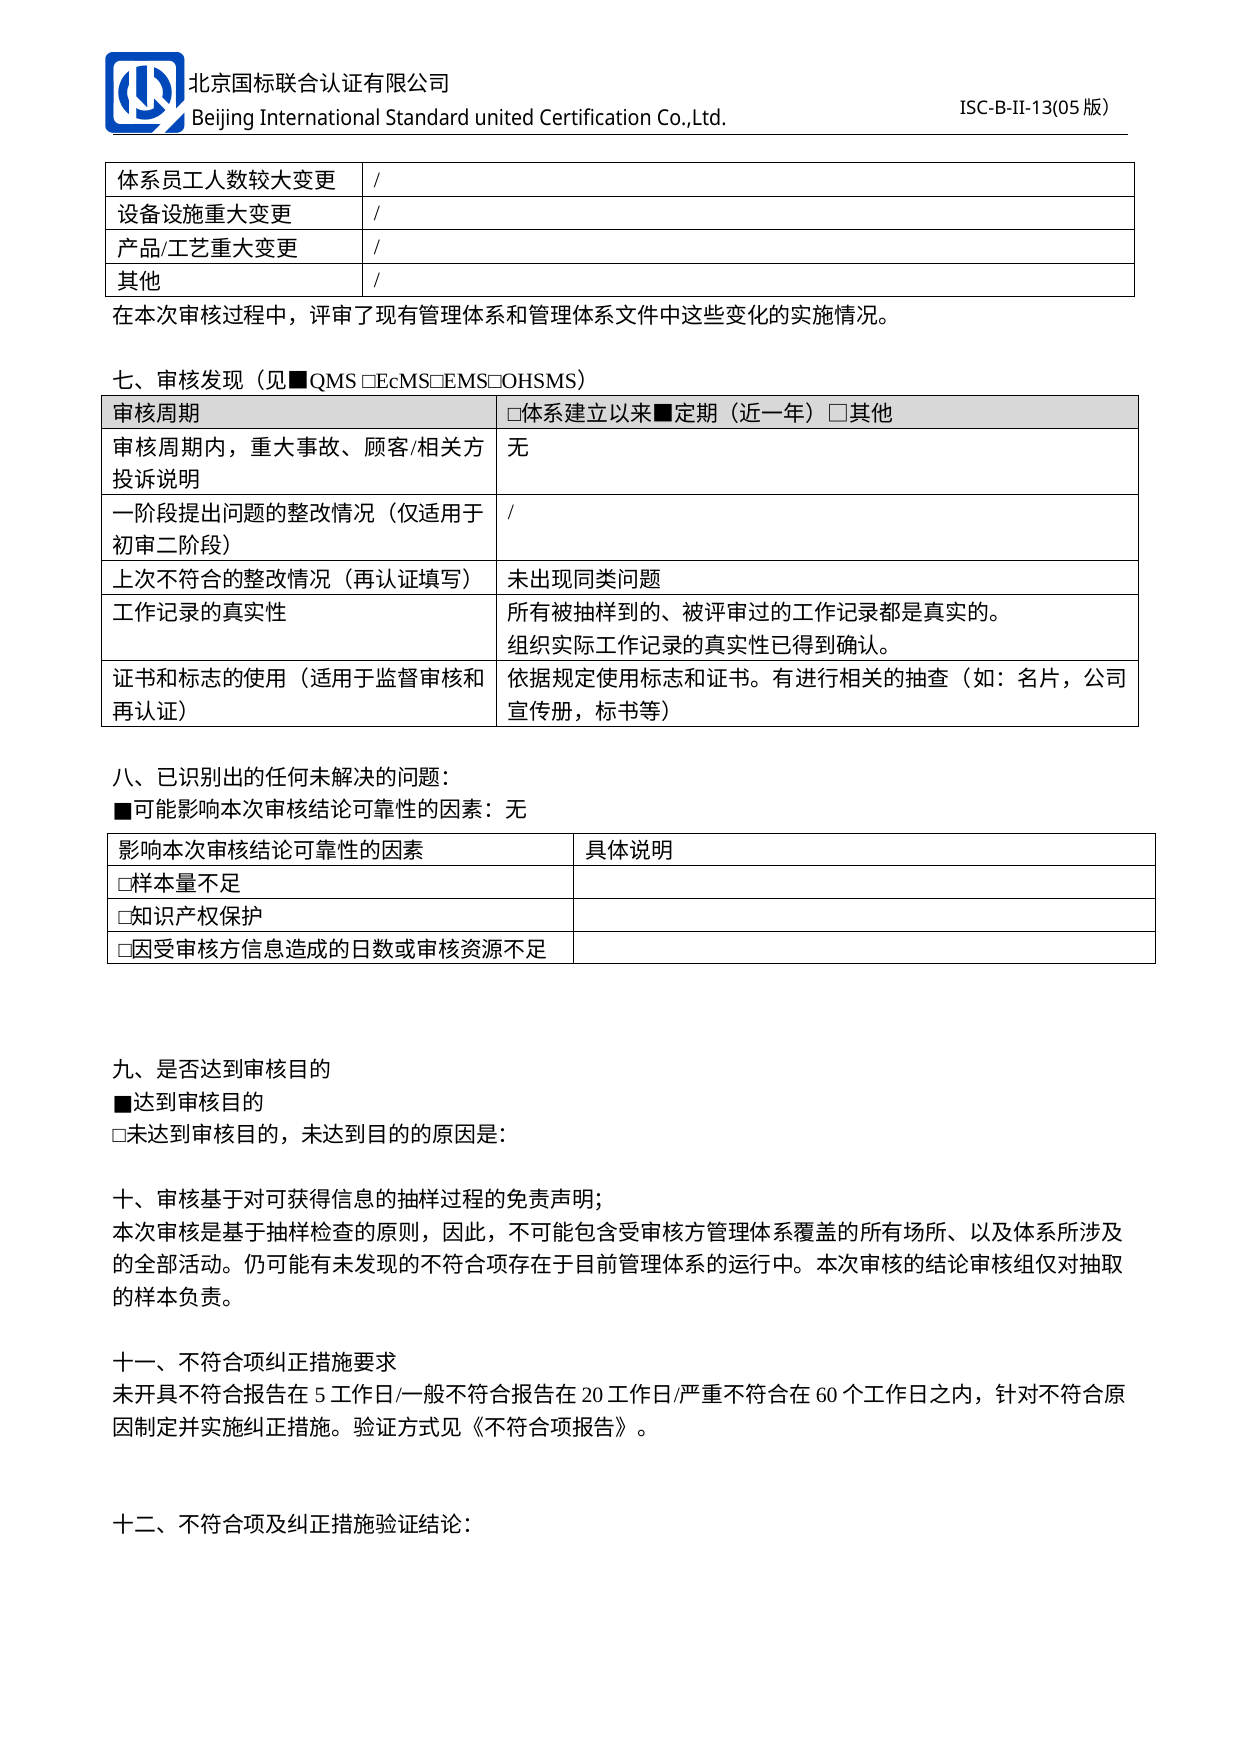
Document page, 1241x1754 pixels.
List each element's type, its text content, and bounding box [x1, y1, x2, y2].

table_cell 依据规定使用标志和证书。有进行相关的抽查（如：名片，公司宣传册，标书等） [497, 661, 1138, 726]
picture [105, 52, 185, 133]
table_cell □样本量不足 [108, 866, 573, 898]
table_cell [574, 932, 1155, 963]
table_header 审核周期 [102, 396, 496, 428]
text ■可能影响本次审核结论可靠性的因素：无 [112, 792, 1128, 824]
table_cell 产品/工艺重大变更 [106, 230, 362, 263]
table_cell / [363, 197, 1134, 229]
table_cell / [363, 230, 1134, 263]
text 本次审核是基于抽样检查的原则，因此，不可能包含受审核方管理体系覆盖的所有场所、以及体系所涉及的全部活动。仍可能有未发现的不符合项存在于目前管理体系的运行中。本次审核的结论审核组仅对抽取的样本负责。 [112, 1214, 1128, 1312]
table_cell □知识产权保护 [108, 899, 573, 931]
list 审核发现（见■QMS □EcMS□EMS□OHSMS） [112, 362, 1128, 395]
table_cell [574, 866, 1155, 898]
table_cell / [363, 163, 1134, 196]
text 未开具不符合报告在5工作日/一般不符合报告在20工作日/严重不符合在60个工作日之内，针对不符合原因制定并实施纠正措施。验证方式见《不符合项报告》。 [112, 1377, 1128, 1442]
text □未达到审核目的，未达到目的的原因是： [112, 1117, 1128, 1149]
table_cell 未出现同类问题 [497, 561, 1138, 594]
table_cell 所有被抽样到的、被评审过的工作记录都是真实的。 组织实际工作记录的真实性已得到确认。 [497, 595, 1138, 660]
text 十一、不符合项纠正措施要求 [112, 1344, 1128, 1377]
table_cell 上次不符合的整改情况（再认证填写） [102, 561, 496, 594]
text 九、是否达到审核目的 [112, 1052, 1128, 1084]
table_header 影响本次审核结论可靠性的因素 [108, 834, 573, 865]
table_cell □因受审核方信息造成的日数或审核资源不足 [108, 932, 573, 963]
table_cell 一阶段提出问题的整改情况（仅适用于初审二阶段） [102, 495, 496, 560]
table_cell / [497, 495, 1138, 560]
text 八、已识别出的任何未解决的问题： [112, 759, 1128, 792]
text 十、审核基于对可获得信息的抽样过程的免责声明； [112, 1182, 1128, 1214]
table_cell 工作记录的真实性 [102, 595, 496, 660]
text ■达到审核目的 [112, 1084, 1128, 1117]
table_cell 审核周期内，重大事故、顾客/相关方投诉说明 [102, 429, 496, 494]
text 在本次审核过程中，评审了现有管理体系和管理体系文件中这些变化的实施情况。 [112, 297, 1128, 330]
table_cell 其他 [106, 264, 362, 296]
table_cell 证书和标志的使用（适用于监督审核和再认证） [102, 661, 496, 726]
table_cell / [363, 264, 1134, 296]
table_cell [574, 899, 1155, 931]
table_cell 无 [497, 429, 1138, 494]
table_cell 设备设施重大变更 [106, 197, 362, 229]
table_cell 体系员工人数较大变更 [106, 163, 362, 196]
table_header □体系建立以来■定期（近一年）□其他 [497, 396, 1138, 428]
table_header 具体说明 [574, 834, 1155, 865]
text 十二、不符合项及纠正措施验证结论： [112, 1507, 1128, 1539]
